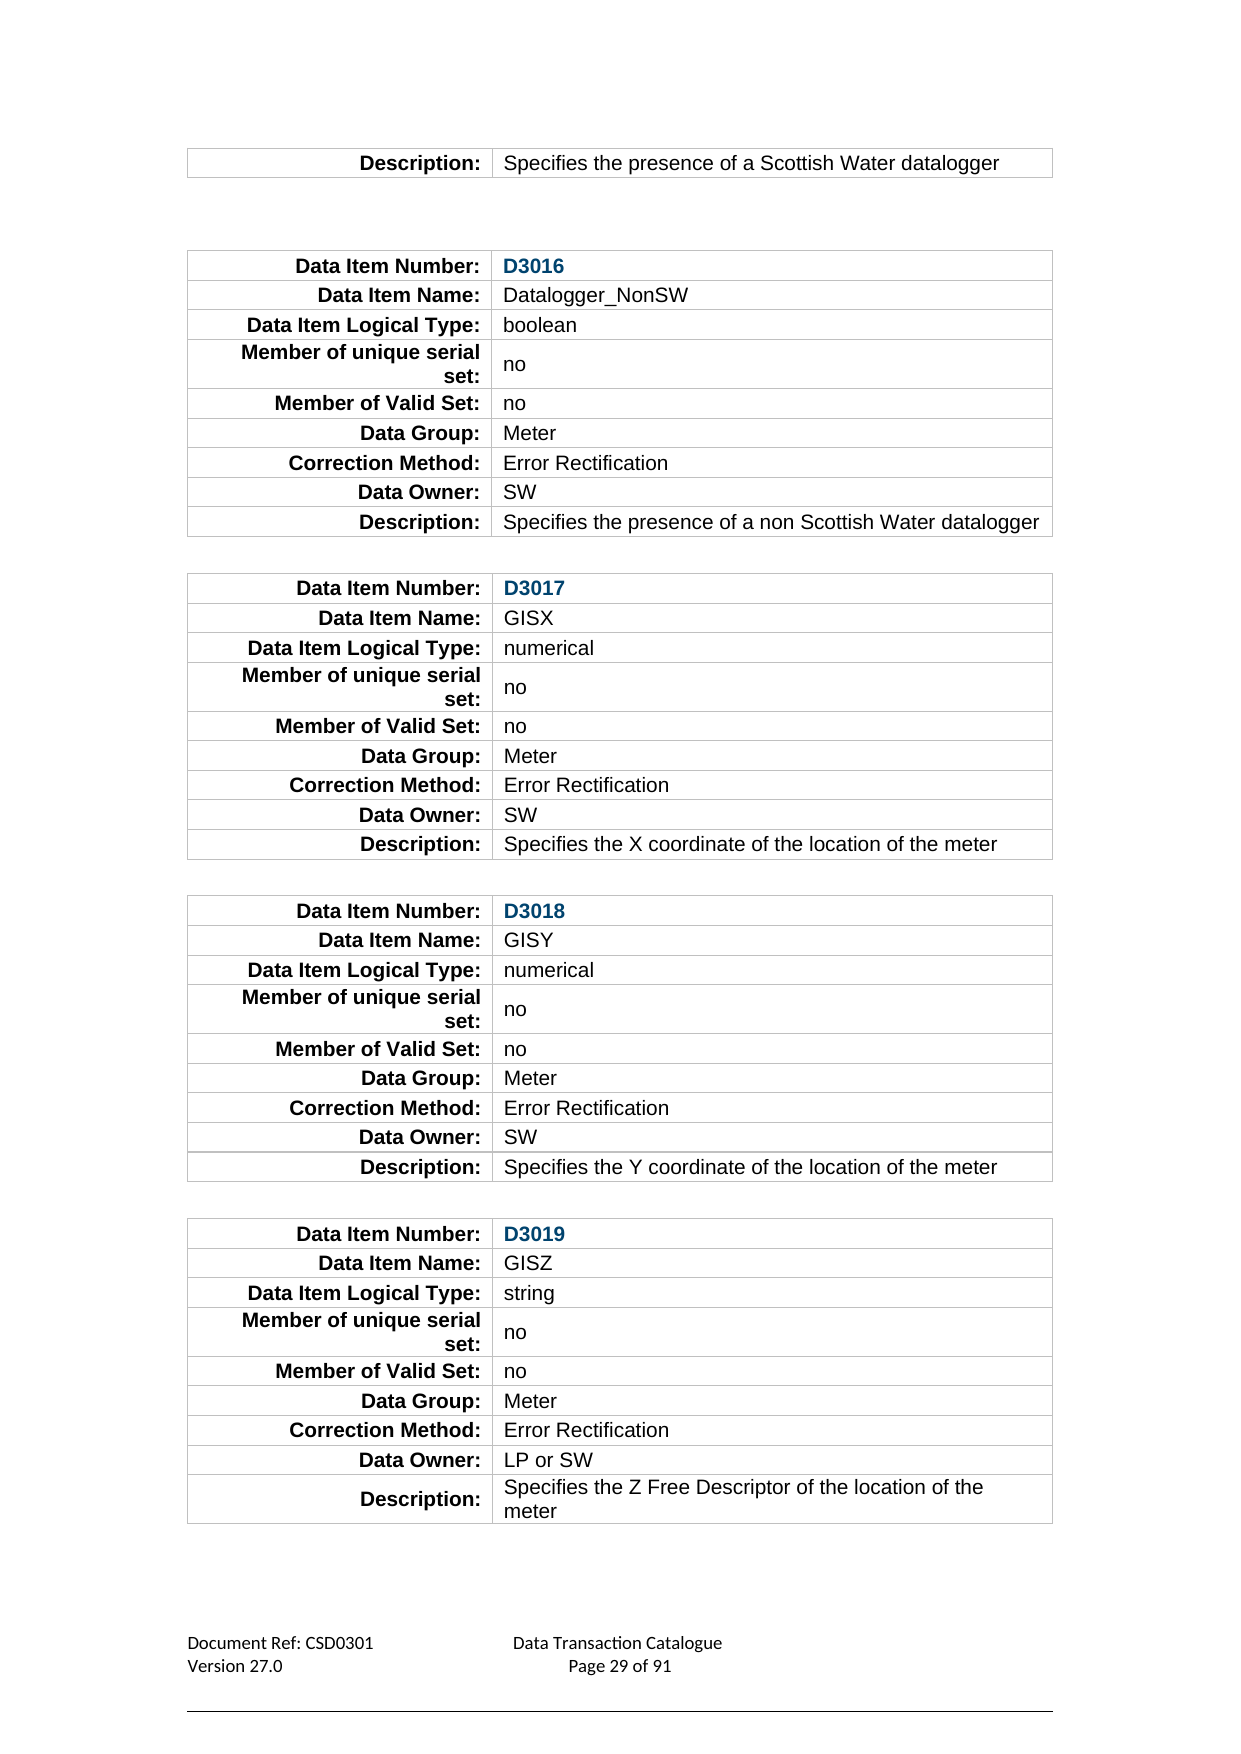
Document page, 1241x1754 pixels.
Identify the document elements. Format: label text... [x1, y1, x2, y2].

table_cell Data Owner: [188, 800, 492, 829]
table_cell no [493, 1357, 1052, 1385]
table_cell Description: [188, 1475, 492, 1523]
table_cell Member of Valid Set: [188, 712, 492, 740]
table_cell SW [493, 1123, 1052, 1151]
table_cell no [493, 712, 1052, 740]
table_cell Member of unique serial set: [188, 1308, 492, 1356]
table_cell SW [493, 800, 1052, 829]
table_cell no [493, 1308, 1052, 1356]
table_cell GISX [493, 604, 1052, 632]
table_cell Data Item Name: [188, 926, 492, 954]
table_header Data Item Number: [188, 1219, 492, 1248]
table_cell Data Group: [188, 1064, 492, 1092]
table_cell Meter [492, 419, 1052, 447]
table_cell Member of unique serial set: [188, 340, 491, 388]
table_cell Member of Valid Set: [188, 389, 491, 417]
table_header D3017 [493, 574, 1052, 602]
table_cell Data Item Logical Type: [188, 633, 492, 662]
table_cell Member of Valid Set: [188, 1034, 492, 1063]
table_cell Error Rectification [493, 1416, 1052, 1444]
table_cell Specifies the presence of a Scottish Water datalogger [493, 149, 1052, 177]
table_cell Data Owner: [188, 478, 491, 506]
table_header D3019 [493, 1219, 1052, 1248]
table_cell Member of Valid Set: [188, 1357, 492, 1385]
table_cell SW [492, 478, 1052, 506]
table_cell GISY [493, 926, 1052, 954]
table_cell Description: [188, 507, 491, 536]
table_cell Specifies the Z Free Descriptor of the location of the meter [493, 1475, 1052, 1523]
table_cell no [492, 389, 1052, 417]
table_cell Error Rectification [493, 1093, 1052, 1122]
table_cell Datalogger_NonSW [492, 281, 1052, 309]
table_cell Description: [188, 830, 492, 858]
table_cell boolean [492, 310, 1052, 339]
table_cell Specifies the presence of a non Scottish Water datalogger [492, 507, 1052, 536]
table_cell no [492, 340, 1052, 388]
table_cell Meter [493, 1386, 1052, 1415]
table_cell Data Owner: [188, 1123, 492, 1151]
table_cell Meter [493, 741, 1052, 770]
table_cell Meter [493, 1064, 1052, 1092]
table_cell Description: [188, 149, 492, 177]
table_cell Data Item Name: [188, 604, 492, 632]
table_cell Data Item Name: [188, 281, 491, 309]
table_cell Error Rectification [493, 771, 1052, 799]
table_cell Data Item Logical Type: [188, 1278, 492, 1307]
table_cell GISZ [493, 1249, 1052, 1277]
table_cell Member of unique serial set: [188, 985, 492, 1033]
table_cell no [493, 985, 1052, 1033]
table_cell Correction Method: [188, 1093, 492, 1122]
table_header D3016 [492, 251, 1052, 280]
table_cell string [493, 1278, 1052, 1307]
table_cell numerical [493, 956, 1052, 984]
table_cell Description: [188, 1153, 492, 1181]
table_cell numerical [493, 633, 1052, 662]
table_cell Data Owner: [188, 1446, 492, 1474]
table_cell Data Item Name: [188, 1249, 492, 1277]
table_cell Data Item Logical Type: [188, 310, 491, 339]
table_cell no [493, 663, 1052, 711]
table_cell Data Group: [188, 741, 492, 770]
table_cell Data Item Logical Type: [188, 956, 492, 984]
table_header Data Item Number: [188, 251, 491, 280]
table_header D3018 [493, 896, 1052, 925]
table_cell Specifies the Y coordinate of the location of the meter [493, 1153, 1052, 1181]
table_cell Correction Method: [188, 771, 492, 799]
table_cell Correction Method: [188, 1416, 492, 1444]
table_cell no [493, 1034, 1052, 1063]
table_cell Correction Method: [188, 448, 491, 477]
table_header Data Item Number: [188, 574, 492, 602]
table_cell Member of unique serial set: [188, 663, 492, 711]
table_cell Specifies the X coordinate of the location of the meter [493, 830, 1052, 858]
table_cell LP or SW [493, 1446, 1052, 1474]
table_header Data Item Number: [188, 896, 492, 925]
table_cell Data Group: [188, 419, 491, 447]
table_cell Data Group: [188, 1386, 492, 1415]
table_cell Error Rectification [492, 448, 1052, 477]
